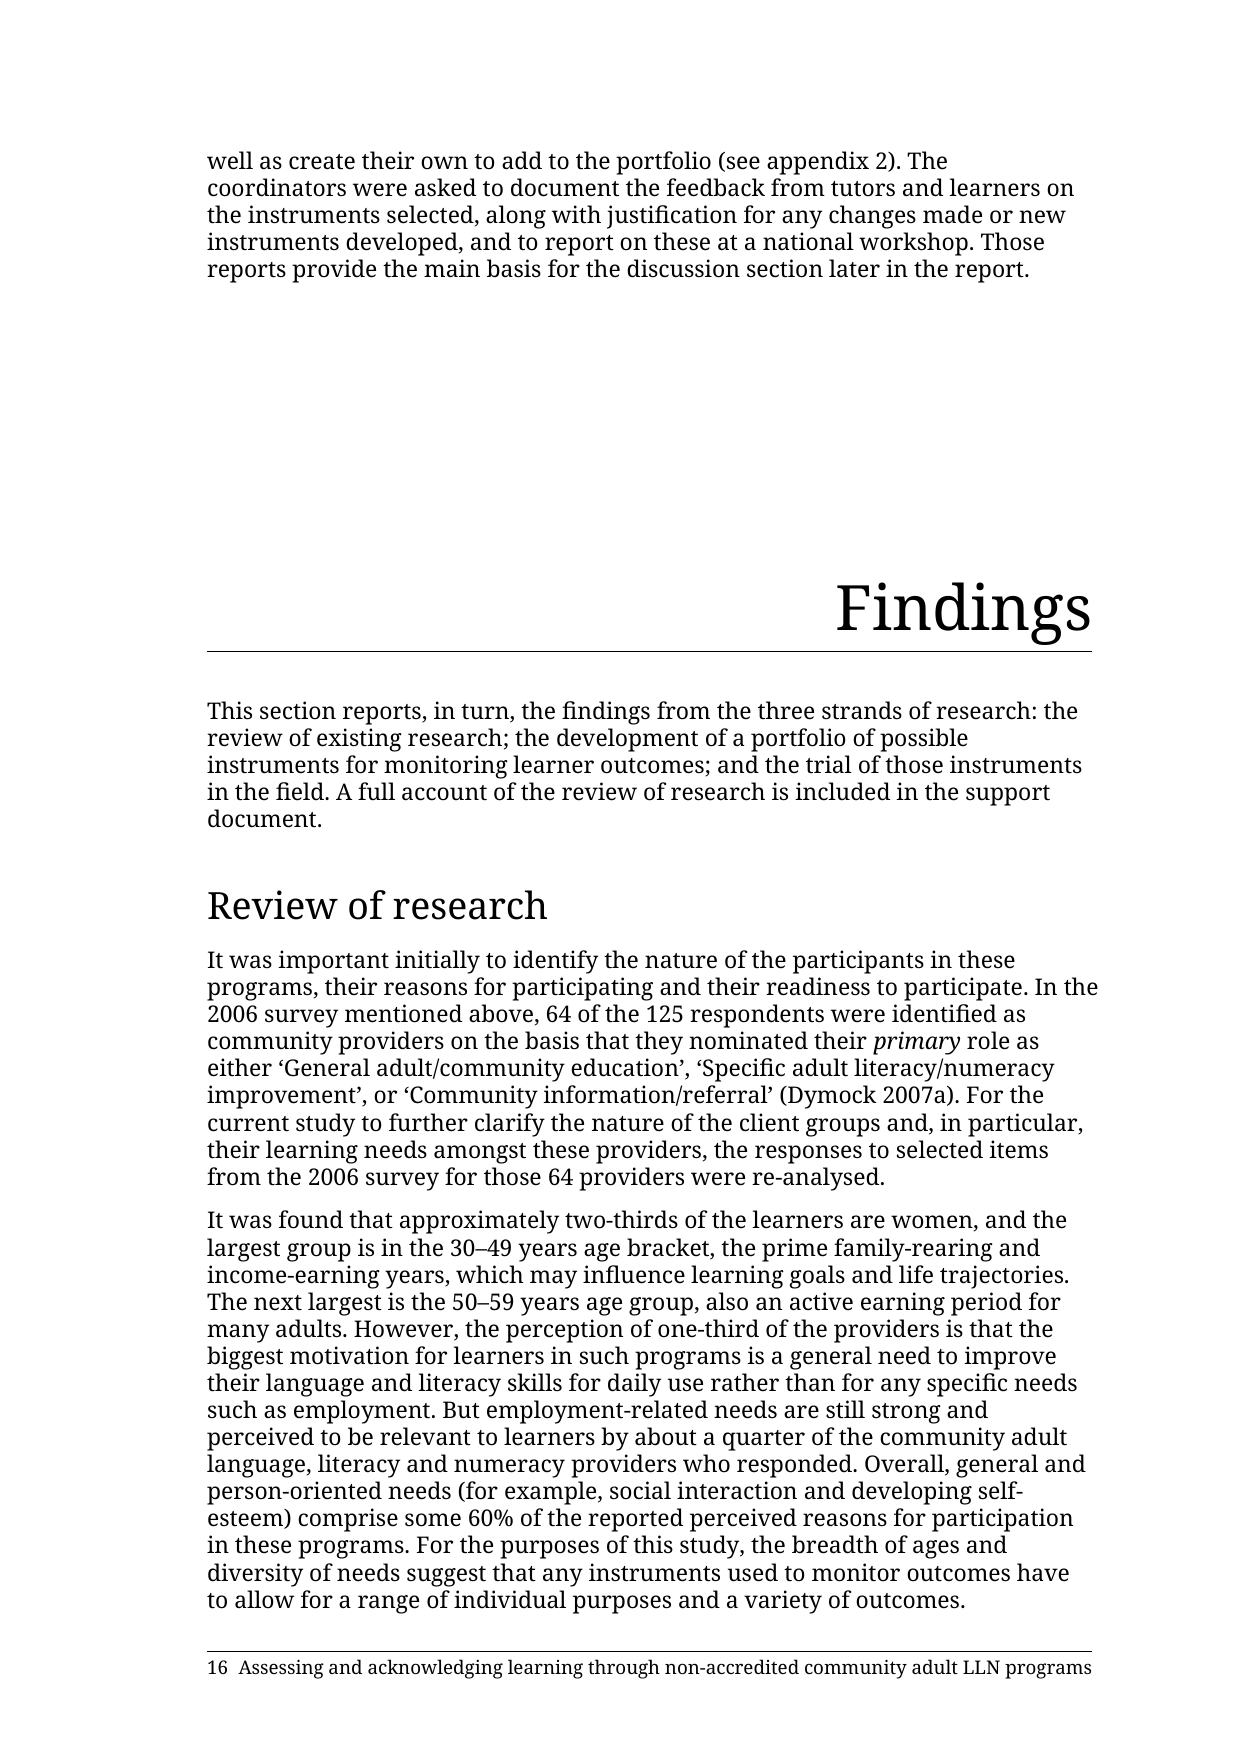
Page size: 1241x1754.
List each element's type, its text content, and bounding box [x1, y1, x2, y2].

subtitle Findings [207, 393, 1092, 651]
text This section reports, in turn, the findings from the three strands of research: the review of existing research; the development of a portfolio of possible instruments for monitoring learner outcomes; and the trial of those instruments in the field. A full account of the review of research is included in the support document. [207, 698, 1092, 833]
subtitle Review of research [207, 879, 1092, 930]
text It was important initially to identify the nature of the participants in these programs, their reasons for participating and their readiness to participate. In the 2006 survey mentioned above, 64 of the 125 respondents were identified as community providers on the basis that they nominated their primary role as either ‘General adult/community education’, ‘Specific adult literacy/numeracy improvement’, or ‘Community information/referral’ (Dymock 2007a). For the current study to further clarify the nature of the client groups and, in particular, their learning needs amongst these providers, the responses to selected items from the 2006 survey for those 64 providers were re-analysed. [207, 947, 1107, 1191]
